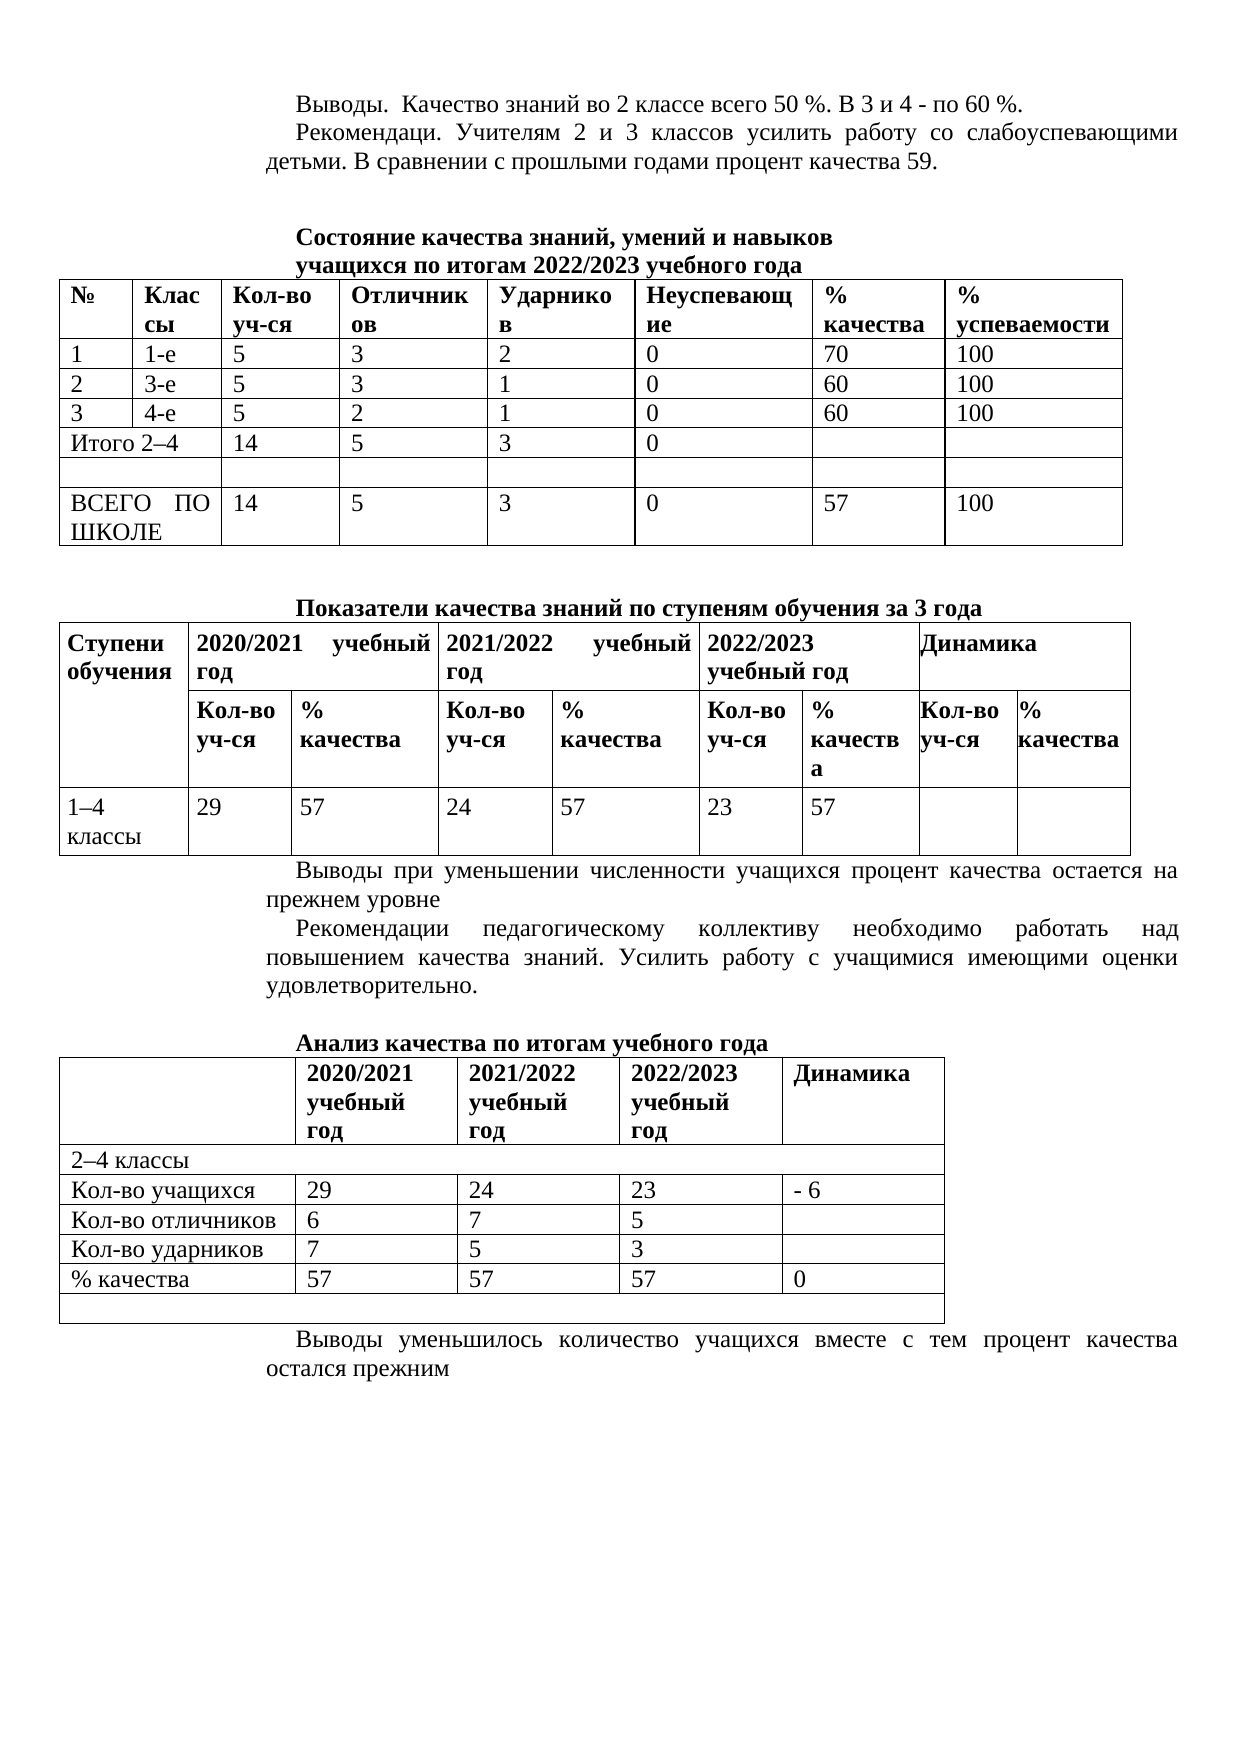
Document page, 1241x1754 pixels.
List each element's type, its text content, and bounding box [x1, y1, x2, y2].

table_header 2020/2021 учебный год [296, 1058, 457, 1144]
table_cell 57 [620, 1264, 782, 1293]
table_cell 3 [488, 488, 634, 545]
text Выводы. Качество знаний во 2 классе всего 50 %. В 3 и 4 - по 60 %. [266, 89, 1179, 117]
table_cell [340, 458, 487, 487]
table_cell 100 [946, 399, 1122, 427]
table_cell 3 [340, 339, 487, 368]
table_cell 29 [189, 788, 291, 854]
table_cell 5 [222, 399, 339, 427]
table_cell Кол-во отличников [60, 1205, 295, 1233]
table_header Отличников [340, 280, 487, 338]
table_header № [60, 280, 132, 338]
table_cell Кол-во уч-ся [439, 691, 552, 787]
table_cell 2 [488, 339, 634, 368]
table_cell % качества [1018, 691, 1130, 787]
table_cell 3 [620, 1235, 782, 1263]
table_cell 5 [340, 488, 487, 545]
text Рекомендаци. Учителям 2 и 3 классов усилить работу со слабоуспевающими детьми. В сравнении с прошлыми годами процент качества 59. [266, 117, 1179, 175]
table_cell - 6 [783, 1175, 944, 1204]
table_cell % качества [60, 1264, 295, 1293]
text Выводы при уменьшении численности учащихся процент качества остается на прежнем уровне [266, 856, 1179, 913]
table_header Ступени обучения [60, 623, 188, 787]
table_cell 100 [946, 339, 1122, 368]
table_cell 24 [439, 788, 552, 854]
table_cell 3 [60, 399, 132, 427]
table_cell 3 [488, 428, 634, 457]
table_cell Итого 2–4 [60, 428, 221, 457]
table_cell 23 [620, 1175, 782, 1204]
table_cell Кол-во уч-ся [920, 691, 1017, 787]
table_cell Кол-во уч-ся [189, 691, 291, 787]
text Показатели качества знаний по ступеням обучения за 3 года [266, 593, 1179, 622]
table_cell 5 [620, 1205, 782, 1233]
table_header Динамика [920, 623, 1130, 690]
table_cell 1 [60, 339, 132, 368]
table_cell 23 [700, 788, 802, 854]
table_cell [488, 458, 634, 487]
table_header [60, 1058, 295, 1144]
table_cell 14 [222, 428, 339, 457]
table_cell 57 [292, 788, 438, 854]
table_cell 1 [488, 369, 634, 397]
table_header 2022/2023 учебный год [620, 1058, 782, 1144]
table_cell [920, 788, 1017, 854]
table_cell 1 [488, 399, 634, 427]
table_cell 57 [813, 488, 944, 545]
table_cell Кол-во учащихся [60, 1175, 295, 1204]
table_cell 7 [296, 1235, 457, 1263]
table_cell 100 [946, 488, 1122, 545]
table_cell [946, 458, 1122, 487]
table_cell [636, 458, 812, 487]
table_cell 2 [60, 369, 132, 397]
table_header 2021/2022 учебный год [439, 623, 699, 690]
table_header Кол-во уч-ся [222, 280, 339, 338]
table_header 2020/2021 учебный год [189, 623, 438, 690]
table_cell 1-е [133, 339, 221, 368]
table_header Динамика [783, 1058, 944, 1144]
table_cell 57 [296, 1264, 457, 1293]
text Анализ качества по итогам учебного года [266, 1028, 1179, 1057]
table_cell 24 [458, 1175, 619, 1204]
table_cell 3 [340, 369, 487, 397]
table_cell [1018, 788, 1130, 854]
table_cell % качества [292, 691, 438, 787]
table_cell 70 [813, 339, 944, 368]
table_cell 0 [636, 399, 812, 427]
table_cell 1–4 классы [60, 788, 188, 854]
table_cell 2–4 классы [60, 1145, 944, 1174]
table_cell 3-е [133, 369, 221, 397]
table_cell 2 [340, 399, 487, 427]
table_cell 0 [636, 428, 812, 457]
table_cell 100 [946, 369, 1122, 397]
table_cell 0 [783, 1264, 944, 1293]
table_cell 5 [222, 339, 339, 368]
table_cell 0 [636, 369, 812, 397]
table_cell 0 [636, 339, 812, 368]
table_header 2022/2023 учебный год [700, 623, 919, 690]
table_cell 5 [222, 369, 339, 397]
table_cell [783, 1235, 944, 1263]
table_header Неуспевающие [636, 280, 812, 338]
text учащихся по итогам 2022/2023 учебного года [266, 251, 1179, 279]
table_cell 29 [296, 1175, 457, 1204]
table_cell [783, 1205, 944, 1233]
table_cell [813, 458, 944, 487]
table_header 2021/2022 учебный год [458, 1058, 619, 1144]
table_cell 6 [296, 1205, 457, 1233]
text Рекомендации педагогическому коллективу необходимо работать над повышением качества знаний. Усилить работу с учащимися имеющими оценки удовлетворительно. [266, 913, 1179, 999]
table_cell 57 [553, 788, 699, 854]
text Состояние качества знаний, умений и навыков [266, 222, 1179, 251]
table_cell 5 [340, 428, 487, 457]
table_cell Кол-во ударников [60, 1235, 295, 1263]
table_cell [222, 458, 339, 487]
table_cell [813, 428, 944, 457]
table_cell 60 [813, 399, 944, 427]
table_cell [946, 428, 1122, 457]
table_cell % качества [553, 691, 699, 787]
table_cell 14 [222, 488, 339, 545]
table_header Классы [133, 280, 221, 338]
table_cell 60 [813, 369, 944, 397]
table_header Ударников [488, 280, 634, 338]
table_cell 5 [458, 1235, 619, 1263]
table_cell ВСЕГО ПО ШКОЛЕ [60, 488, 221, 545]
table_cell 4-е [133, 399, 221, 427]
table_cell 7 [458, 1205, 619, 1233]
table_cell % качества [803, 691, 919, 787]
table_cell Кол-во уч-ся [700, 691, 802, 787]
table_header % качества [813, 280, 944, 338]
table_cell 57 [458, 1264, 619, 1293]
text Выводы уменьшилось количество учащихся вместе с тем процент качества остался прежним [266, 1324, 1179, 1381]
table_cell [60, 458, 221, 487]
table_cell 0 [636, 488, 812, 545]
table_cell 57 [803, 788, 919, 854]
table_cell [60, 1294, 944, 1323]
table_header % успеваемости [946, 280, 1122, 338]
